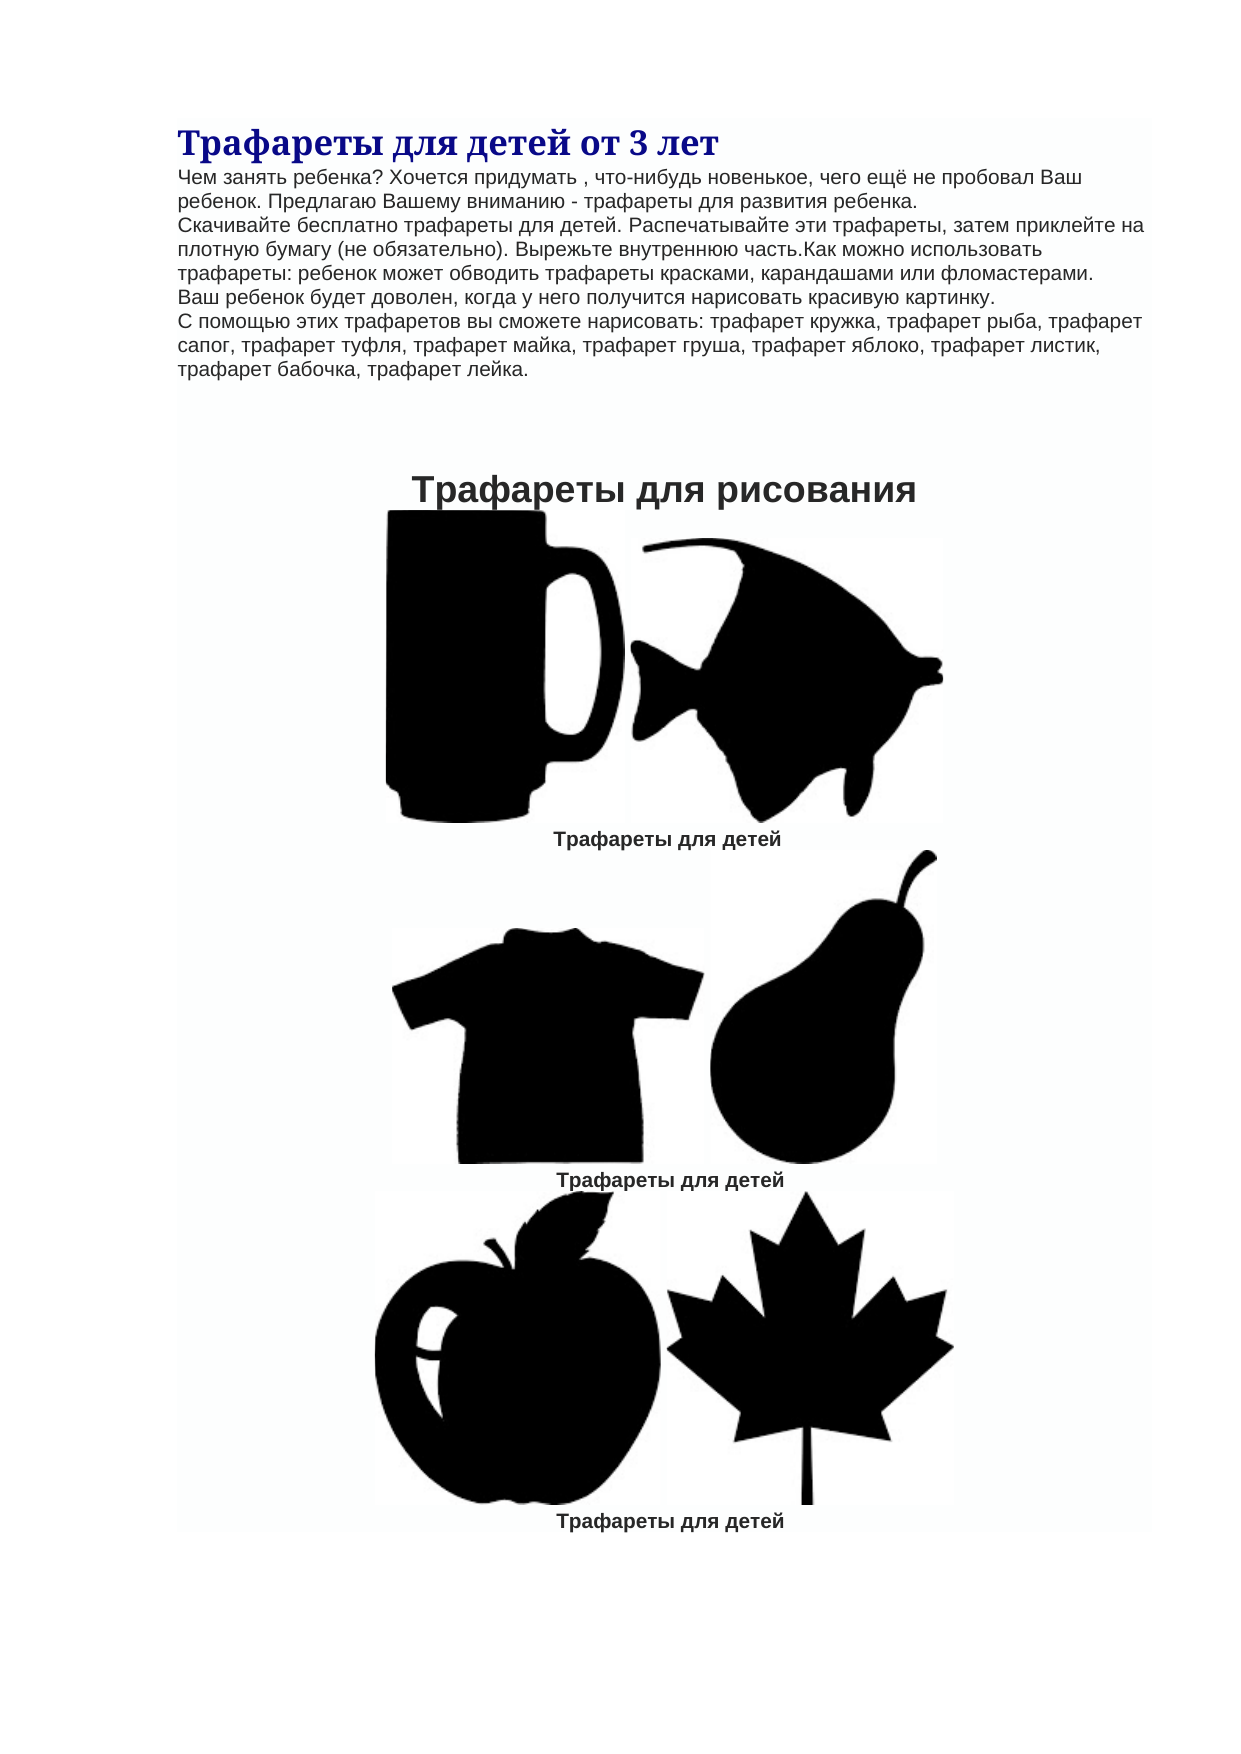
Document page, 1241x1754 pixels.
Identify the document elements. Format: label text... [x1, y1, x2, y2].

picture [385, 510, 625, 823]
picture [630, 538, 944, 823]
text Трафареты для рисования [177, 467, 1152, 510]
text Трафареты для детей [177, 827, 1152, 851]
picture [374, 1191, 661, 1505]
picture [392, 928, 705, 1164]
text Трафареты для детей от 3 лет [177, 118, 1152, 165]
text Трафареты для детей [177, 1168, 1152, 1192]
picture [710, 850, 937, 1164]
text Трафареты для детей [177, 1508, 1152, 1532]
picture [666, 1191, 954, 1505]
text Чем занять ребенка? Хочется придумать , что-нибудь новенькое, чего ещё не пробовал Ваш ребенок. Предлагаю Вашему вниманию - трафареты для развития ребенка. Скачивайте бесплатно трафареты для детей. Распечатывайте эти трафареты, затем приклейте на плотную бумагу (не обязательно). Вырежьте внутреннюю часть.Как можно использовать трафареты: ребенок может обводить трафареты красками, карандашами или фломастерами. Ваш ребенок будет доволен, когда у него получится нарисовать красивую картинку. С помощью этих трафаретов вы сможете нарисовать: трафарет кружка, трафарет рыба, трафарет сапог, трафарет туфля, трафарет майка, трафарет груша, трафарет яблоко, трафарет листик, трафарет бабочка, трафарет лейка. [177, 165, 1152, 381]
